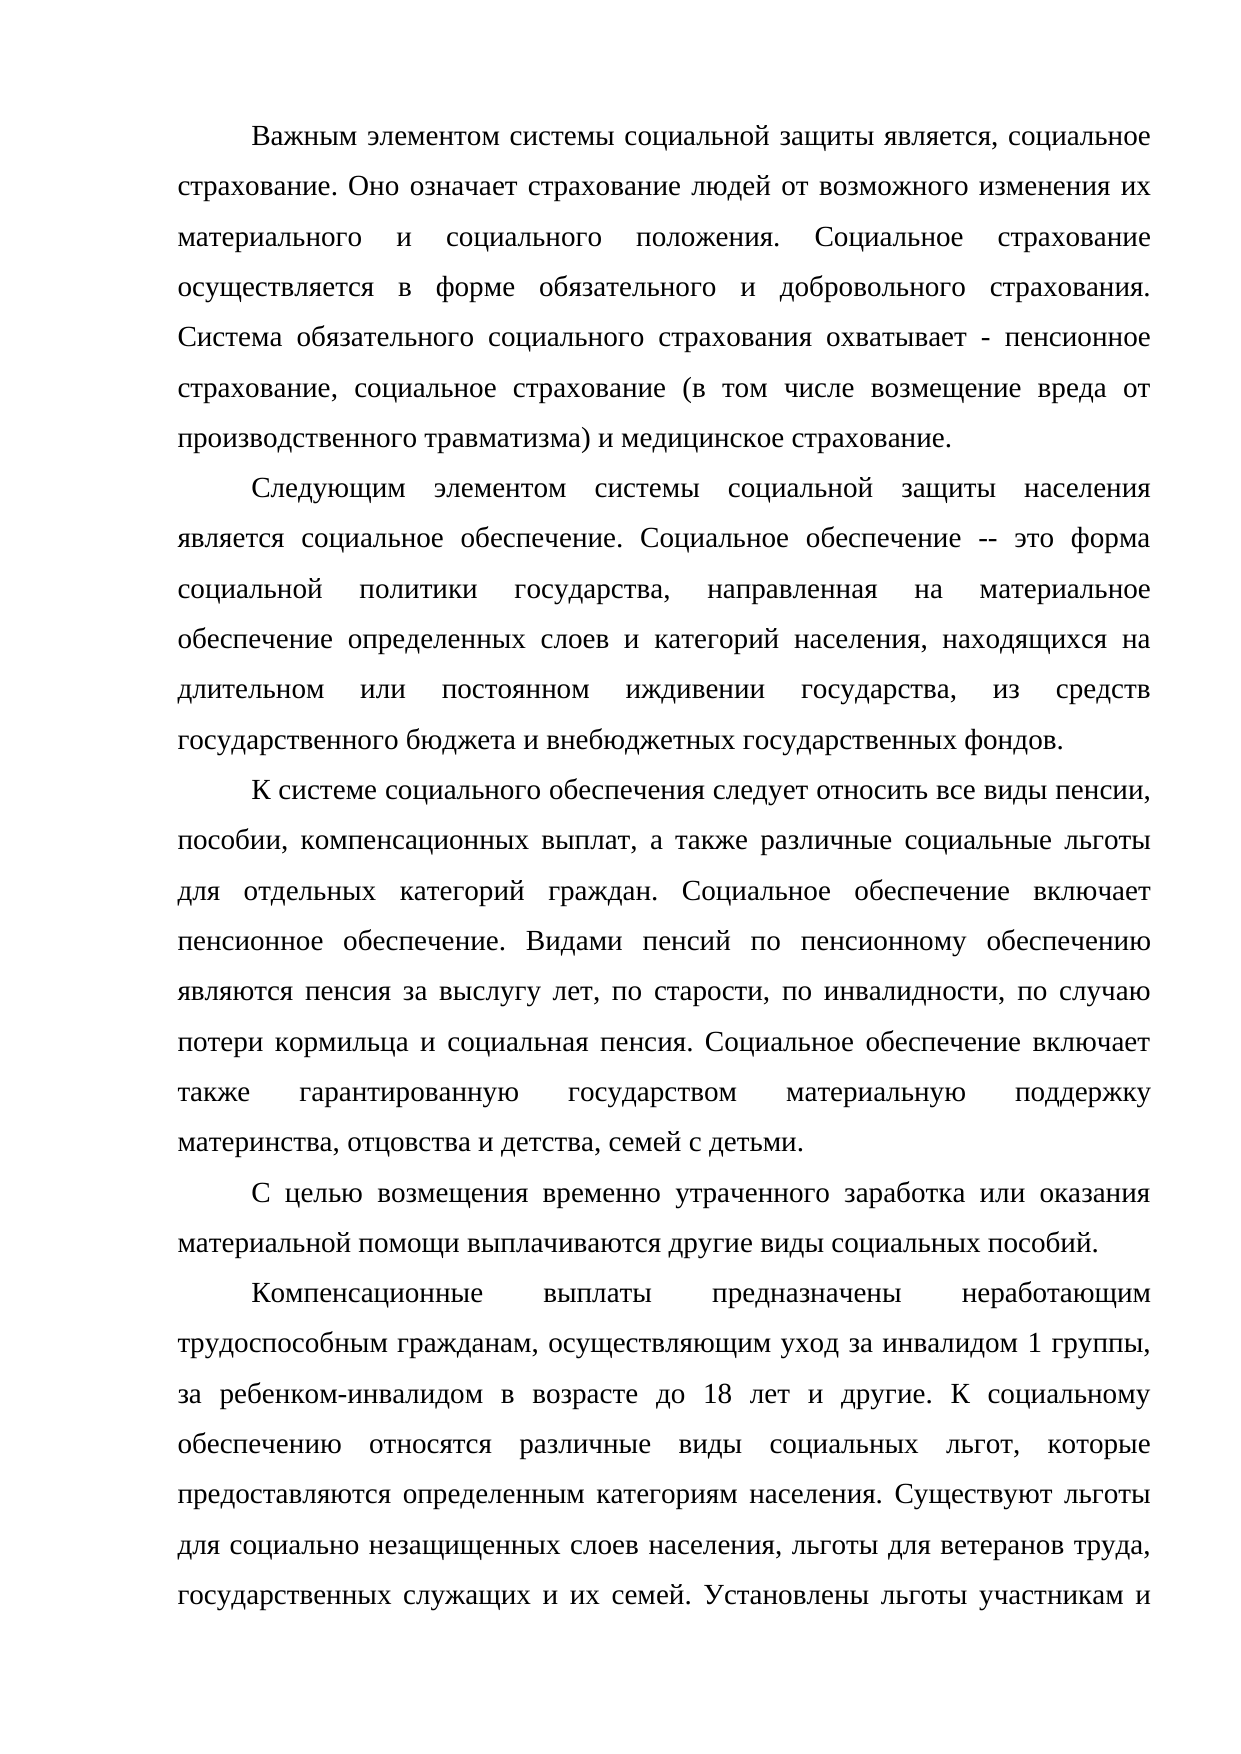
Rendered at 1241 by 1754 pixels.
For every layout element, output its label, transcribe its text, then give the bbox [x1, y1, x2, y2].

text К системе социального обеспечения следует относить все виды пенсии, пособии, компенсационных выплат, а также различные социальные льготы для отдельных категорий граждан. Социальное обеспечение включает пенсионное обеспечение. Видами пенсий по пенсионному обеспечению являются пенсия за выслугу лет, по старости, по инвалидности, по случаю потери кормильца и социальная пенсия. Социальное обеспечение включает также гарантированную государством материальную поддержку материнства, отцовства и детства, семей с детьми. [177, 772, 1152, 1158]
text Важным элементом системы социальной защиты является, социальное страхование. Оно означает страхование людей от возможного изменения их материального и социального положения. Социальное страхование осуществляется в форме обязательного и добровольного страхования. Система обязательного социального страхования охватывает - пенсионное страхование, социальное страхование (в том числе возмещение вреда от производственного травматизма) и медицинское страхование. [177, 118, 1152, 453]
text Следующим элементом системы социальной защиты населения является социальное обеспечение. Социальное обеспечение -- это форма социальной политики государства, направленная на материальное обеспечение определенных слоев и категорий населения, находящихся на длительном или постоянном иждивении государства, из средств государственного бюджета и внебюджетных государственных фондов. [177, 470, 1152, 755]
text С целью возмещения временно утраченного заработка или оказания материальной помощи выплачиваются другие виды социальных пособий. [177, 1175, 1152, 1258]
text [177, 1275, 1152, 1611]
